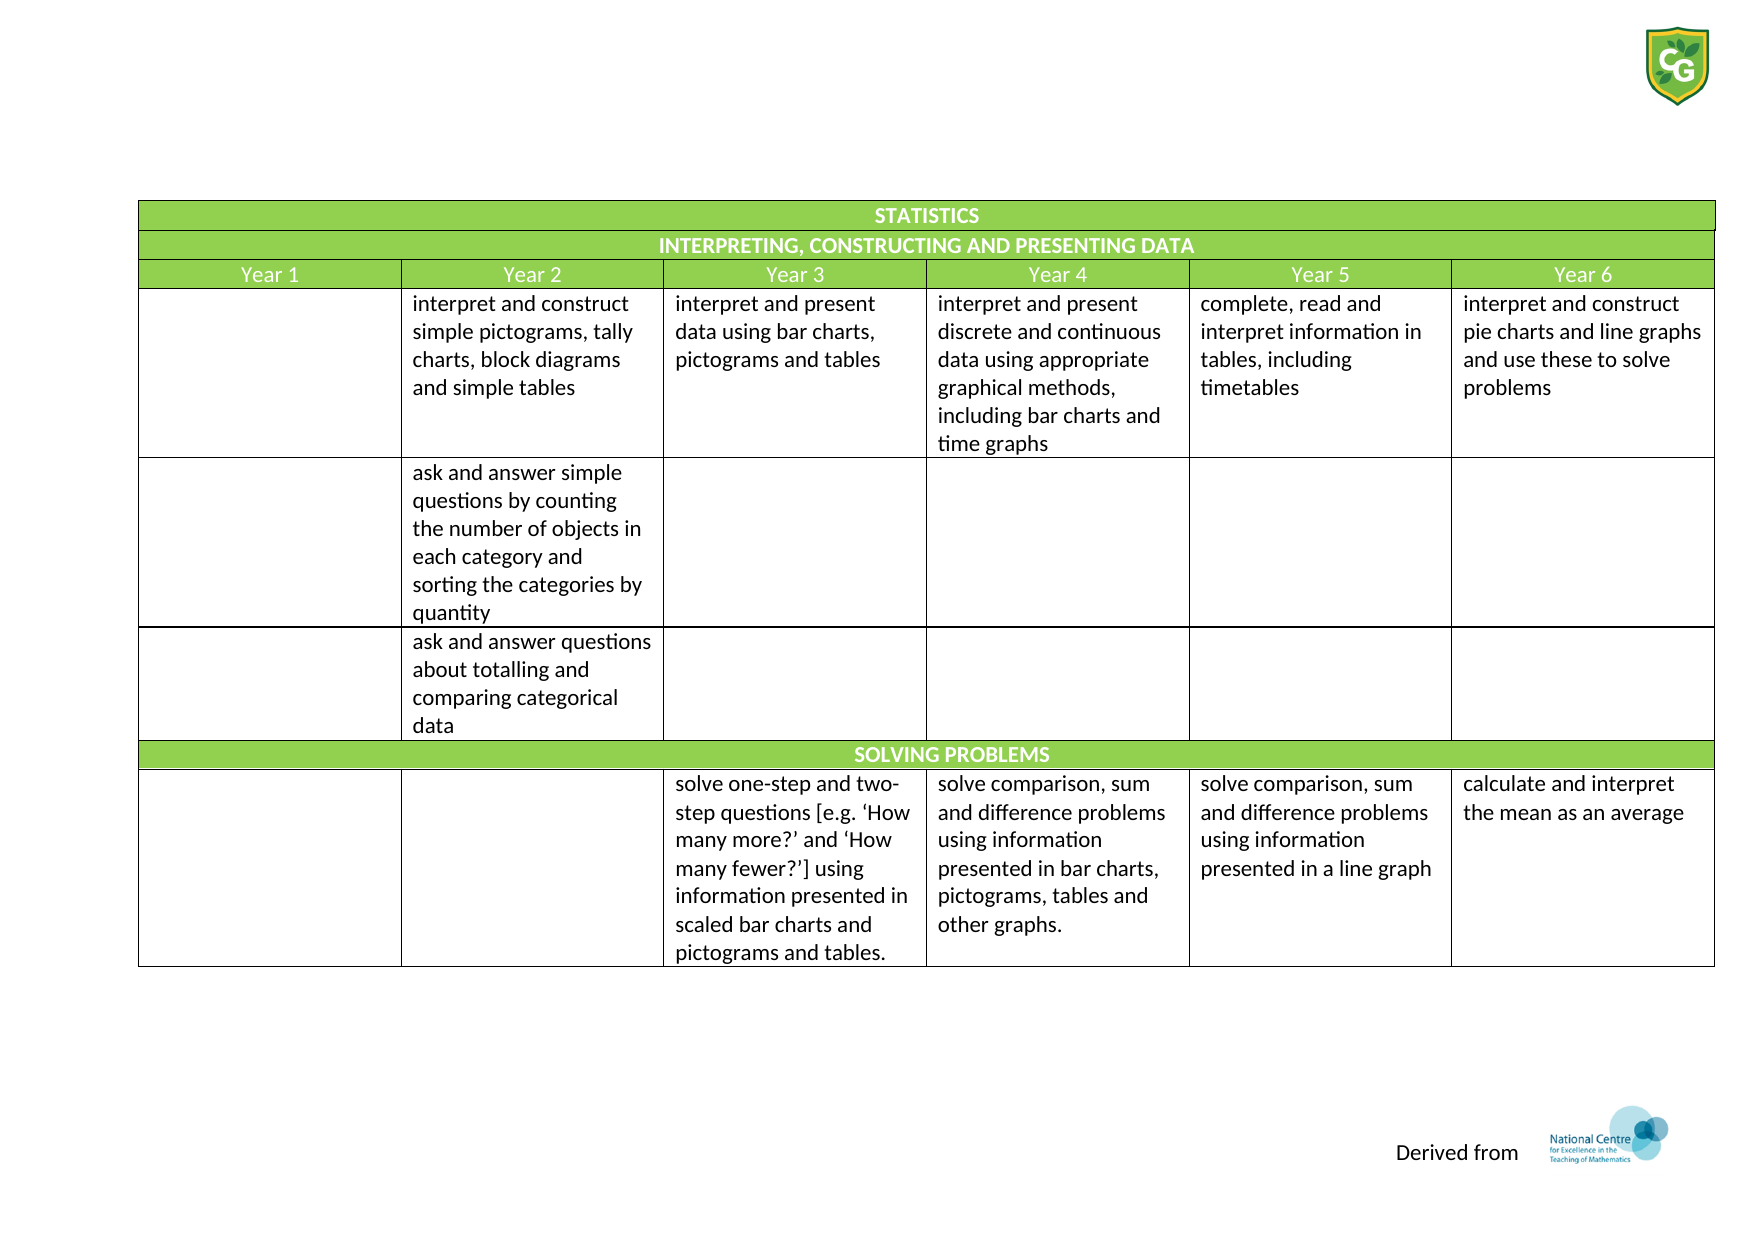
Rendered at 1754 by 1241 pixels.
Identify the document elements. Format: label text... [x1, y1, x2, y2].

table_cell [664, 628, 926, 739]
table_cell SOLVING PROBLEMS [139, 741, 1714, 768]
table_cell ask and answer simple questions by counting the number of objects in each category and sorting the categories by quantity [402, 458, 663, 626]
table_cell [927, 628, 1189, 739]
table_cell [664, 458, 926, 626]
table_cell ask and answer questions about totalling and comparing categorical data [402, 628, 663, 739]
table_cell [927, 458, 1189, 626]
table_cell Year 2 [402, 260, 663, 288]
table_cell Year 3 [664, 260, 926, 288]
table_header STATISTICS [139, 201, 1715, 230]
table_cell [402, 770, 663, 966]
table_cell [1452, 628, 1714, 739]
table_cell [139, 289, 401, 457]
table_cell [139, 458, 401, 626]
table_cell complete, read and interpret information in tables, including timetables [1190, 289, 1451, 457]
table_cell interpret and present data using bar charts, pictograms and tables [664, 289, 926, 457]
table_cell [1190, 458, 1451, 626]
table_cell Year 6 [1452, 260, 1714, 288]
table_cell Year 5 [1190, 260, 1451, 288]
table_cell interpret and construct simple pictograms, tally charts, block diagrams and simple tables [402, 289, 663, 457]
picture [1548, 1103, 1669, 1175]
table_cell calculate and interpret the mean as an average [1452, 770, 1714, 966]
picture [1642, 23, 1713, 109]
table_cell solve one-step and two-step questions [e.g. ‘How many more?’ and ‘How many fewer?’] using information presented in scaled bar charts and pictograms and tables. [664, 770, 926, 966]
table_cell INTERPRETING, CONSTRUCTING AND PRESENTING DATA [139, 231, 1714, 259]
table_cell interpret and present discrete and continuous data using appropriate graphical methods, including bar charts and time graphs [927, 289, 1189, 457]
table_cell solve comparison, sum and difference problems using information presented in bar charts, pictograms, tables and other graphs. [927, 770, 1189, 966]
table_cell [139, 628, 401, 739]
table_cell [1190, 628, 1451, 739]
table_cell [1452, 458, 1714, 626]
table_cell [139, 770, 401, 966]
table_cell Year 1 [139, 260, 401, 288]
table_cell interpret and construct pie charts and line graphs and use these to solve problems [1452, 289, 1714, 457]
table_cell solve comparison, sum and difference problems using information presented in a line graph [1190, 770, 1451, 966]
table_cell Year 4 [927, 260, 1189, 288]
